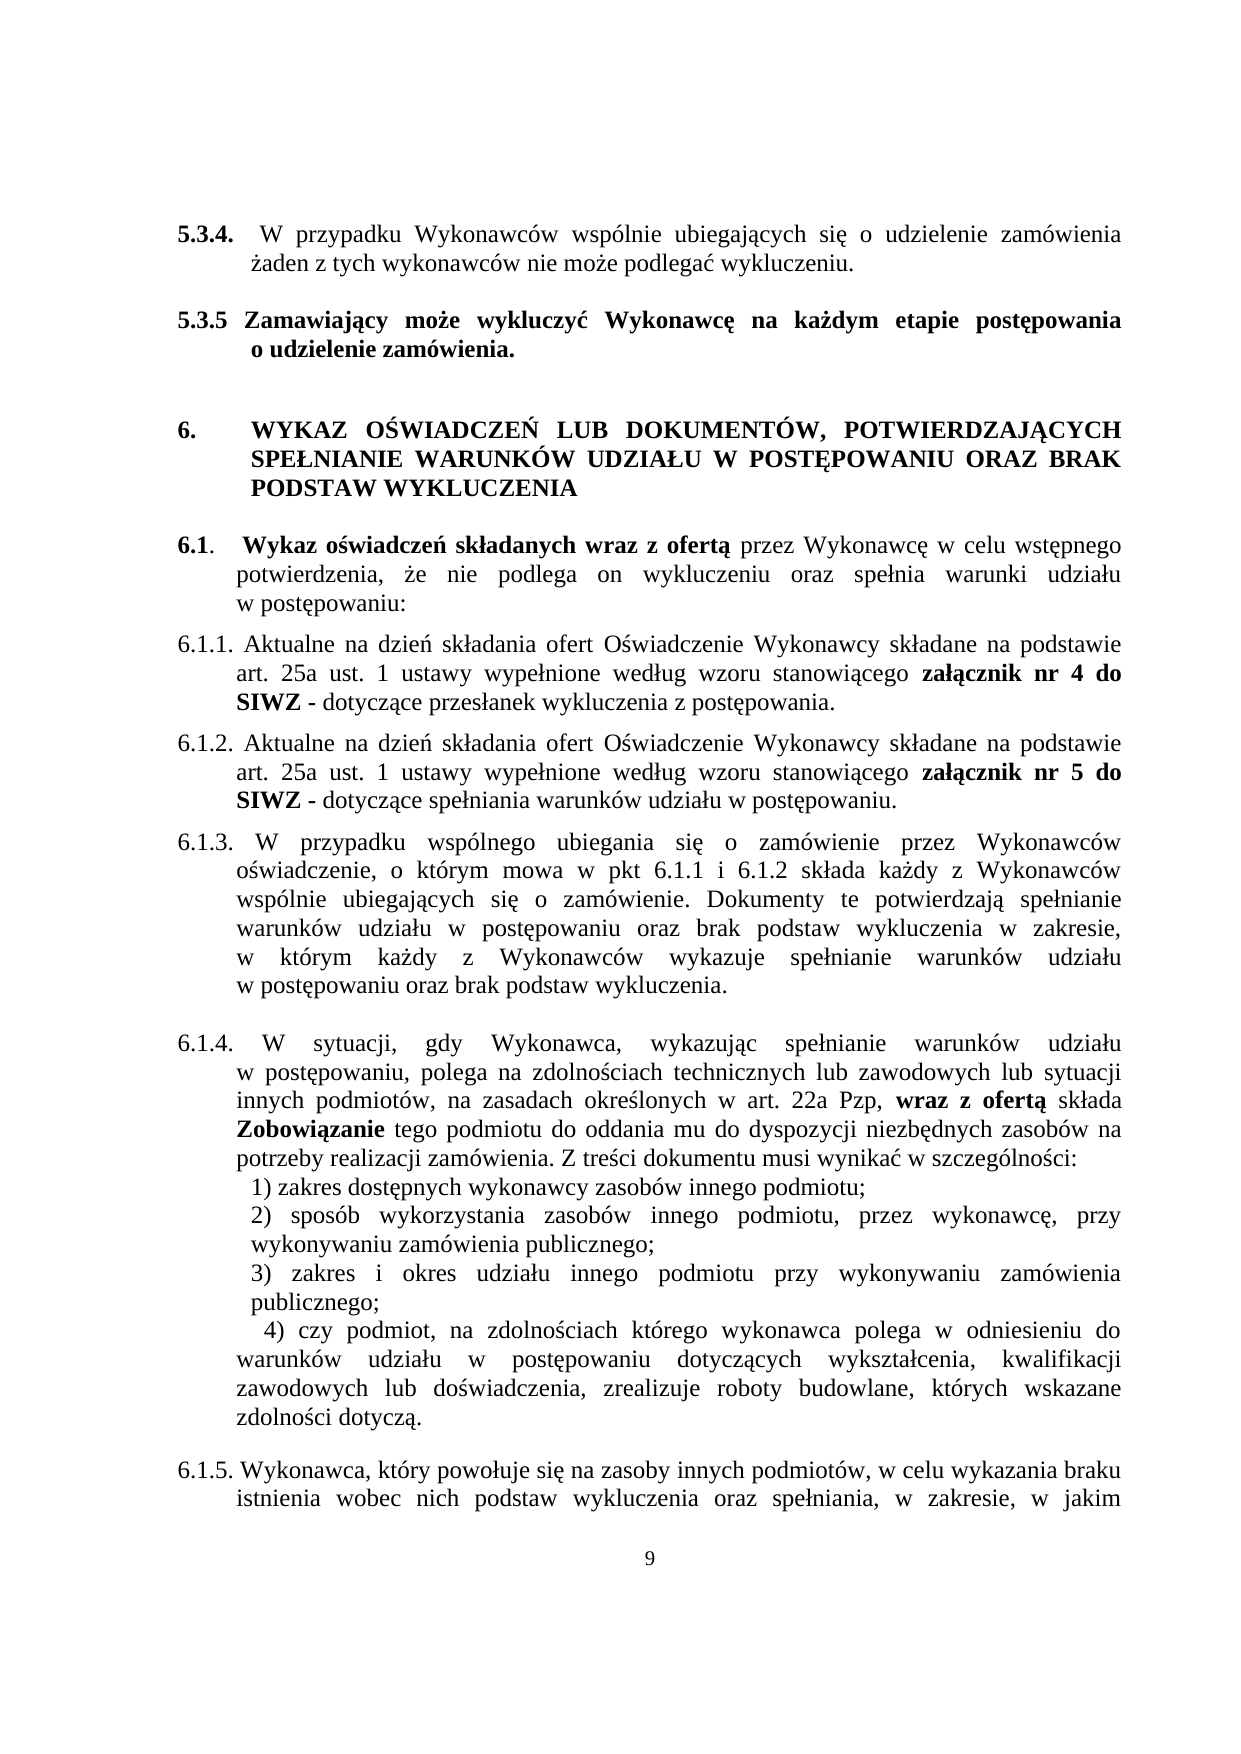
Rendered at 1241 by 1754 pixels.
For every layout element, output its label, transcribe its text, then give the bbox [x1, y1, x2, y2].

text 6.1. Wykaz oświadczeń składanych wraz z ofertą przez Wykonawcę w celu wstępnego potwierdzenia, że nie podlega on wykluczeniu oraz spełnia warunki udziału w postępowaniu: [177, 531, 1122, 617]
text 6.1.1. Aktualne na dzień składania ofert Oświadczenie Wykonawcy składane na podstawie art. 25a ust. 1 ustawy wypełnione według wzoru stanowiącego załącznik nr 4 do SIWZ - dotyczące przesłanek wykluczenia z postępowania. [177, 629, 1122, 716]
text 3) zakres i okres udziału innego podmiotu przy wykonywaniu zamówienia publicznego; [251, 1258, 1122, 1316]
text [177, 1455, 1122, 1512]
text 1) zakres dostępnych wykonawcy zasobów innego podmiotu; [236, 1172, 1122, 1201]
text 5.3.5 Zamawiający może wykluczyć Wykonawcę na każdym etapie postępowania o udzielenie zamówienia. [177, 305, 1122, 363]
text 6. WYKAZ OŚWIADCZEŃ LUB DOKUMENTÓW, POTWIERDZAJĄCYCH SPEŁNIANIE WARUNKÓW UDZIAŁU W POSTĘPOWANIU ORAZ BRAK PODSTAW WYKLUCZENIA [177, 416, 1122, 502]
text 4) czy podmiot, na zdolnościach którego wykonawca polega w odniesieniu do warunków udziału w postępowaniu dotyczących wykształcenia, kwalifikacji zawodowych lub doświadczenia, zrealizuje roboty budowlane, których wskazane zdolności dotyczą. [236, 1316, 1122, 1431]
text 2) sposób wykorzystania zasobów innego podmiotu, przez wykonawcę, przy wykonywaniu zamówienia publicznego; [251, 1201, 1122, 1258]
text 6.1.2. Aktualne na dzień składania ofert Oświadczenie Wykonawcy składane na podstawie art. 25a ust. 1 ustawy wypełnione według wzoru stanowiącego załącznik nr 5 do SIWZ - dotyczące spełniania warunków udziału w postępowaniu. [177, 728, 1122, 814]
text 6.1.3. W przypadku wspólnego ubiegania się o zamówienie przez Wykonawców oświadczenie, o którym mowa w pkt 6.1.1 i 6.1.2 składa każdy z Wykonawców wspólnie ubiegających się o zamówienie. Dokumenty te potwierdzają spełnianie warunków udziału w postępowaniu oraz brak podstaw wykluczenia w zakresie, w którym każdy z Wykonawców wykazuje spełnianie warunków udziału w postępowaniu oraz brak podstaw wykluczenia. [177, 827, 1122, 999]
text 6.1.4. W sytuacji, gdy Wykonawca, wykazując spełnianie warunków udziału w postępowaniu, polega na zdolnościach technicznych lub zawodowych lub sytuacji innych podmiotów, na zasadach określonych w art. 22a Pzp, wraz z ofertą składa Zobowiązanie tego podmiotu do oddania mu do dyspozycji niezbędnych zasobów na potrzeby realizacji zamówienia. Z treści dokumentu musi wynikać w szczególności: [177, 1028, 1122, 1172]
text 5.3.4. W przypadku Wykonawców wspólnie ubiegających się o udzielenie zamówienia żaden z tych wykonawców nie może podlegać wykluczeniu. [177, 219, 1122, 277]
